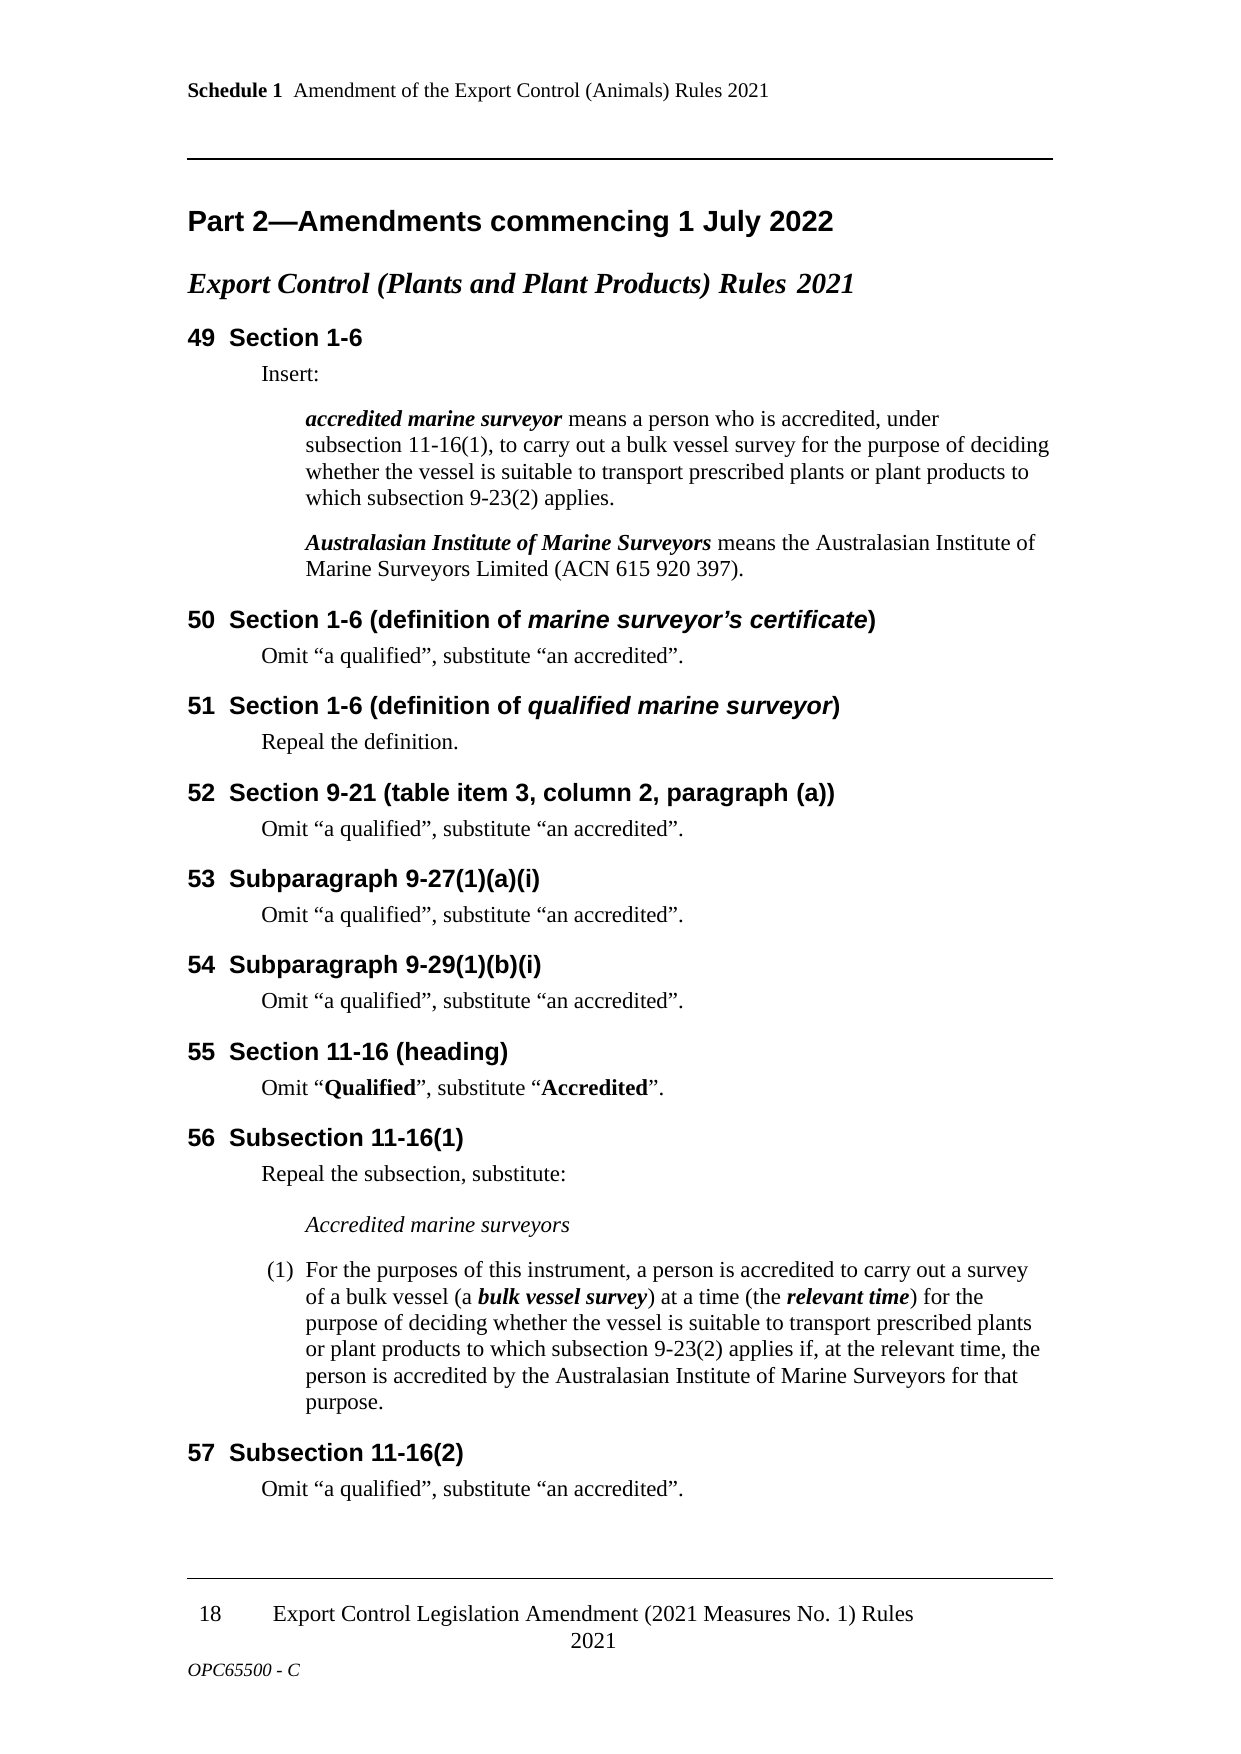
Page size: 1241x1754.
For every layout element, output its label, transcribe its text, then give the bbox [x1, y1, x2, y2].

text Australasian Institute of Marine Surveyors means the Australasian Institute of Marine Surveyors Limited (ACN 615 920 397). [305, 529, 1053, 582]
text 56 Subsection 11-16(1) [187, 1123, 1053, 1152]
text Omit “a qualified”, substitute “an accredited”. [261, 901, 1053, 927]
text (1) For the purposes of this instrument, a person is accredited to carry out a survey of a bulk vessel (a bulk vessel survey) at a time (the relevant time) for the purpose of deciding whether the vessel is suitable to transport prescribed plants or plant products to which subsection 9-23(2) applies if, at the relevant time, the person is accredited by the Australasian Institute of Marine Surveyors for that purpose. [187, 1256, 1053, 1414]
text 50 Section 1-6 (definition of marine surveyor’s certificate) [187, 605, 1053, 633]
text 51 Section 1-6 (definition of qualified marine surveyor) [187, 691, 1053, 720]
text Accredited marine surveyors [305, 1211, 1053, 1238]
text Insert: [261, 360, 1053, 386]
text 57 Subsection 11-16(2) [187, 1437, 1053, 1466]
text 55 Section 11-16 (heading) [187, 1037, 1053, 1065]
text Export Control (Plants and Plant Products) Rules 2021 [187, 266, 1053, 300]
text 54 Subparagraph 9-29(1)(b)(i) [187, 950, 1053, 979]
text Repeal the definition. [261, 728, 1053, 754]
text Omit “a qualified”, substitute “an accredited”. [261, 642, 1053, 668]
text 52 Section 9-21 (table item 3, column 2, paragraph (a)) [187, 777, 1053, 806]
text Omit “a qualified”, substitute “an accredited”. [261, 987, 1053, 1014]
text accredited marine surveyor means a person who is accredited, under subsection 11-16(1), to carry out a bulk vessel survey for the purpose of deciding whether the vessel is suitable to transport prescribed plants or plant products to which subsection 9-23(2) applies. [305, 405, 1053, 510]
text Part 2—Amendments commencing 1 July 2022 [187, 204, 1053, 237]
text 53 Subparagraph 9-27(1)(a)(i) [187, 864, 1053, 893]
text Omit “Qualified”, substitute “Accredited”. [261, 1074, 1053, 1100]
text Repeal the subsection, substitute: [261, 1160, 1053, 1186]
text Omit “a qualified”, substitute “an accredited”. [261, 1474, 1053, 1501]
text 49 Section 1-6 [187, 323, 1053, 352]
text Omit “a qualified”, substitute “an accredited”. [261, 814, 1053, 841]
